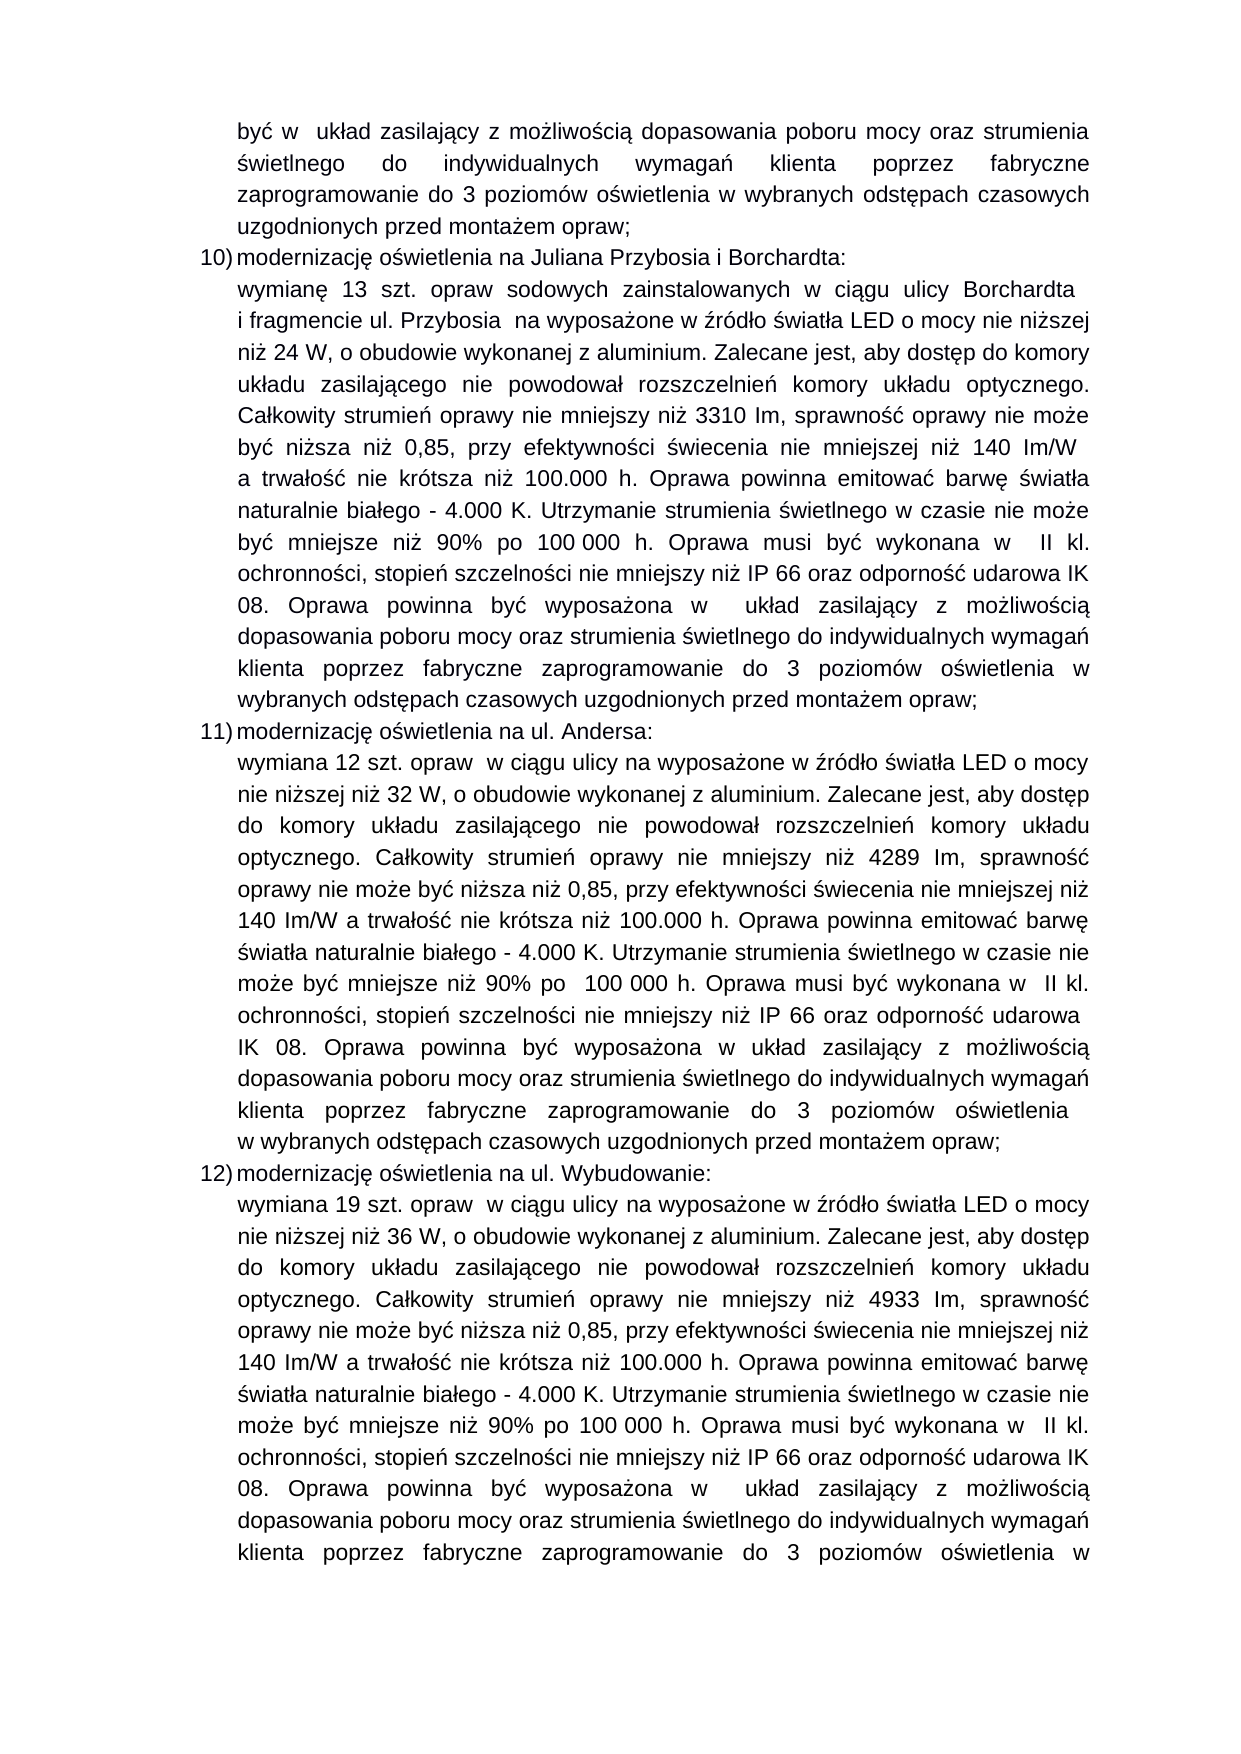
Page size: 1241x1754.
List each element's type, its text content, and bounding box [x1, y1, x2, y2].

list modernizację oświetlenia na ul. Andersa: [200, 718, 1090, 744]
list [200, 118, 1090, 239]
list modernizację oświetlenia na ul. Wybudowanie: [200, 1160, 1090, 1186]
list modernizację oświetlenia na Juliana Przybosia i Borchardta: [200, 244, 1090, 271]
list wymiana 12 szt. opraw w ciągu ulicy na wyposażone w źródło światła LED o mocy nie niższej niż 32 W, o obudowie wykonanej z aluminium. Zalecane jest, aby dostęp do komory układu zasilającego nie powodował rozszczelnień komory układu optycznego. Całkowity strumień oprawy nie mniejszy niż 4289 Im, sprawność oprawy nie może być niższa niż 0,85, przy efektywności świecenia nie mniejszej niż 140 Im/W a trwałość nie krótsza niż 100.000 h. Oprawa powinna emitować barwę światła naturalnie białego - 4.000 K. Utrzymanie strumienia świetlnego w czasie nie może być mniejsze niż 90% po 100 000 h. Oprawa musi być wykonana w II kl. ochronności, stopień szczelności nie mniejszy niż IP 66 oraz odporność udarowa IK 08. Oprawa powinna być wyposażona w układ zasilający z możliwością dopasowania poboru mocy oraz strumienia świetlnego do indywidualnych wymagań klienta poprzez fabryczne zaprogramowanie do 3 poziomów oświetlenia w wybranych odstępach czasowych uzgodnionych przed montażem opraw; [237, 749, 1090, 1154]
list wymianę 13 szt. opraw sodowych zainstalowanych w ciągu ulicy Borchardta i fragmencie ul. Przybosia na wyposażone w źródło światła LED o mocy nie niższej niż 24 W, o obudowie wykonanej z aluminium. Zalecane jest, aby dostęp do komory układu zasilającego nie powodował rozszczelnień komory układu optycznego. Całkowity strumień oprawy nie mniejszy niż 3310 Im, sprawność oprawy nie może być niższa niż 0,85, przy efektywności świecenia nie mniejszej niż 140 Im/W a trwałość nie krótsza niż 100.000 h. Oprawa powinna emitować barwę światła naturalnie białego - 4.000 K. Utrzymanie strumienia świetlnego w czasie nie może być mniejsze niż 90% po 100 000 h. Oprawa musi być wykonana w II kl. ochronności, stopień szczelności nie mniejszy niż IP 66 oraz odporność udarowa IK 08. Oprawa powinna być wyposażona w układ zasilający z możliwością dopasowania poboru mocy oraz strumienia świetlnego do indywidualnych wymagań klienta poprzez fabryczne zaprogramowanie do 3 poziomów oświetlenia w wybranych odstępach czasowych uzgodnionych przed montażem opraw; [237, 276, 1090, 713]
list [237, 1191, 1090, 1565]
